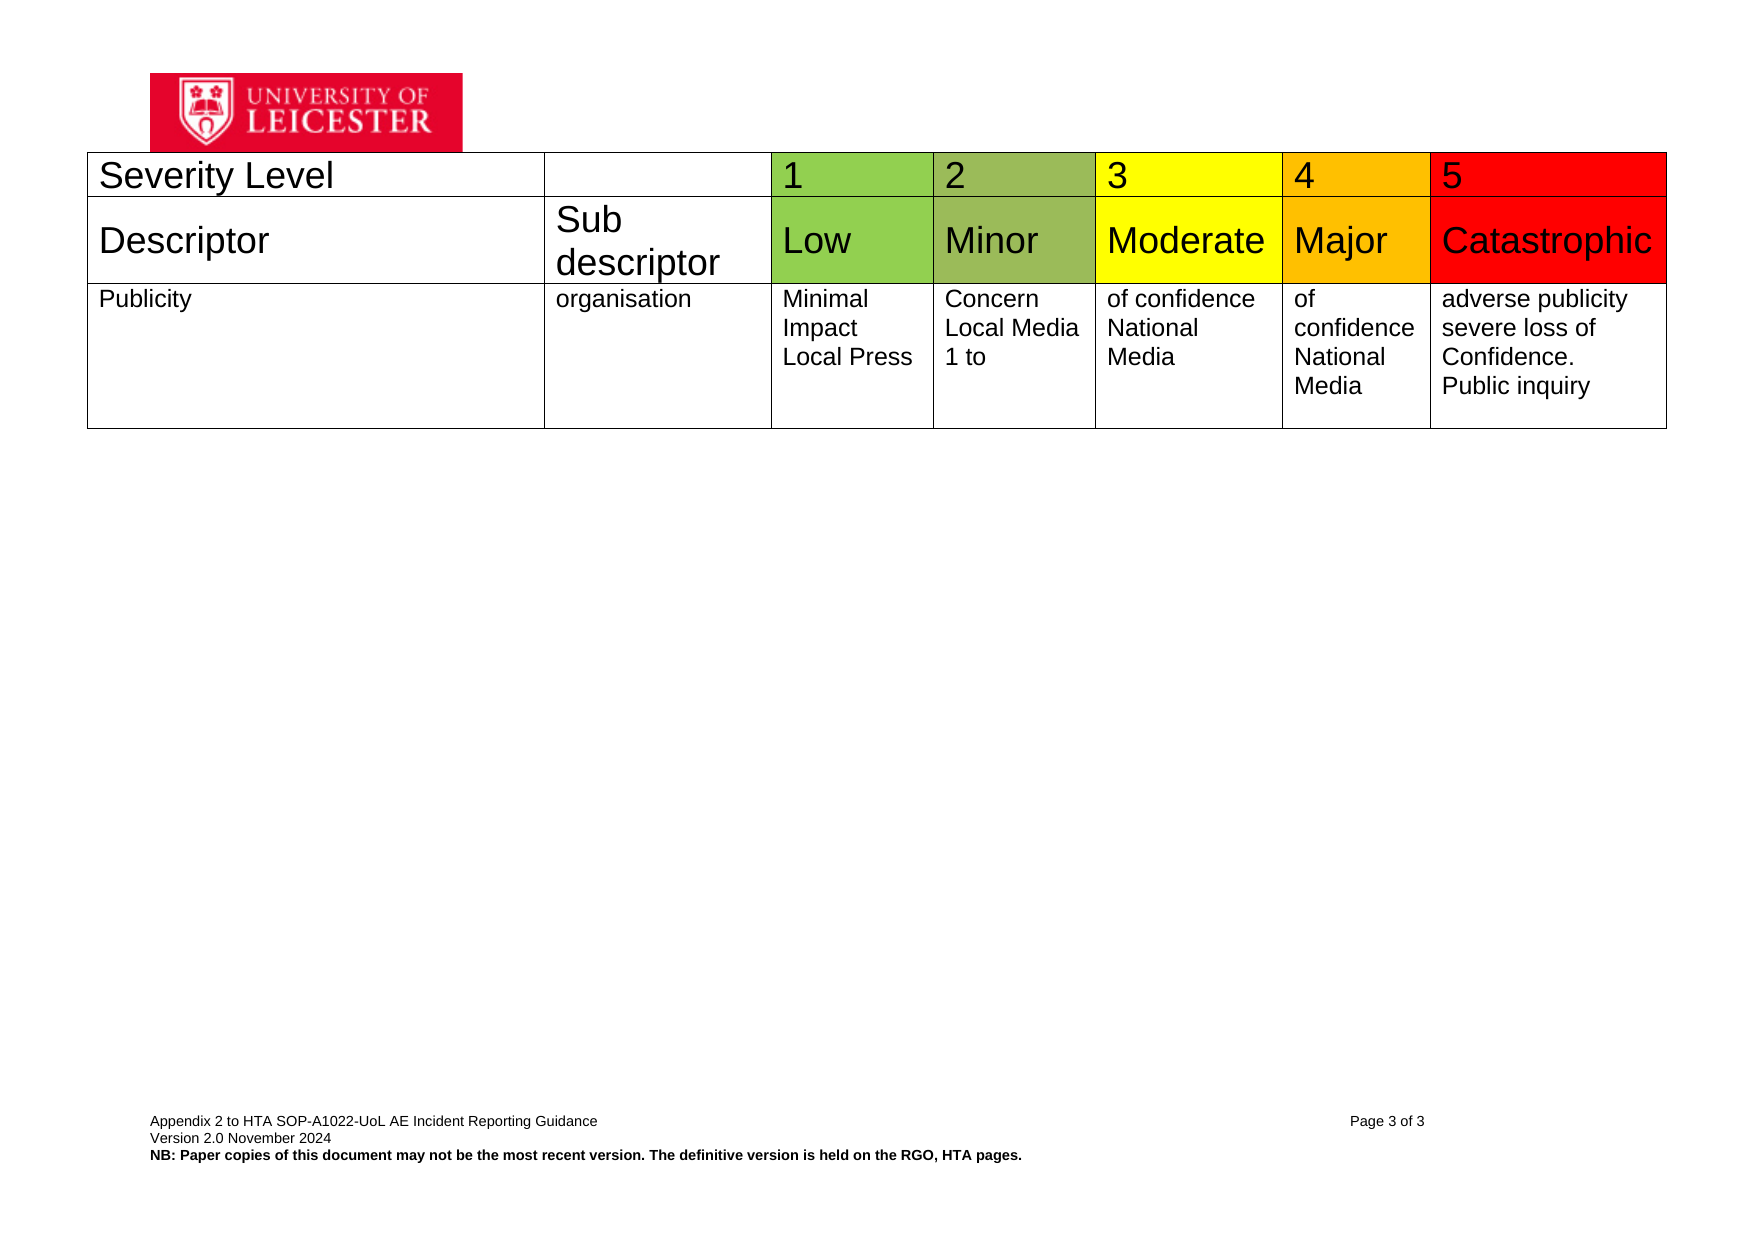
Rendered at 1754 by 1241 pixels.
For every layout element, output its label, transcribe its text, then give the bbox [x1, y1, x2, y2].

table_cell Major [1283, 197, 1430, 283]
table_cell Minor [934, 197, 1095, 283]
table_cell Moderate [1096, 197, 1282, 283]
table_cell Major loss of confidence National Media [1283, 284, 1430, 428]
table_cell Catastrophic [1431, 197, 1666, 283]
table_cell Regular Concern Local Media 1 to [934, 284, 1095, 428]
table_header 3 [1096, 153, 1282, 196]
table_cell Low [772, 197, 933, 283]
table_cell International adverse publicity severe loss of Confidence. Public inquiry [1431, 284, 1666, 428]
table_header 4 [1283, 153, 1430, 196]
table_cell Moderate loss of confidence National Media [1096, 284, 1282, 428]
table_header 5 [1431, 153, 1666, 196]
table_header [545, 153, 771, 196]
table_cell Sub descriptor [545, 197, 771, 283]
table_cell Reputation of organisation [545, 284, 771, 428]
table_header 2 [934, 153, 1095, 196]
table_header 1 [772, 153, 933, 196]
table_header Severity Level [88, 153, 544, 196]
table_cell Descriptor [88, 197, 544, 283]
table_cell Rumours: Minimal Impact Local Press [772, 284, 933, 428]
picture [150, 73, 463, 152]
table_cell Adverse Publicity [88, 284, 544, 428]
